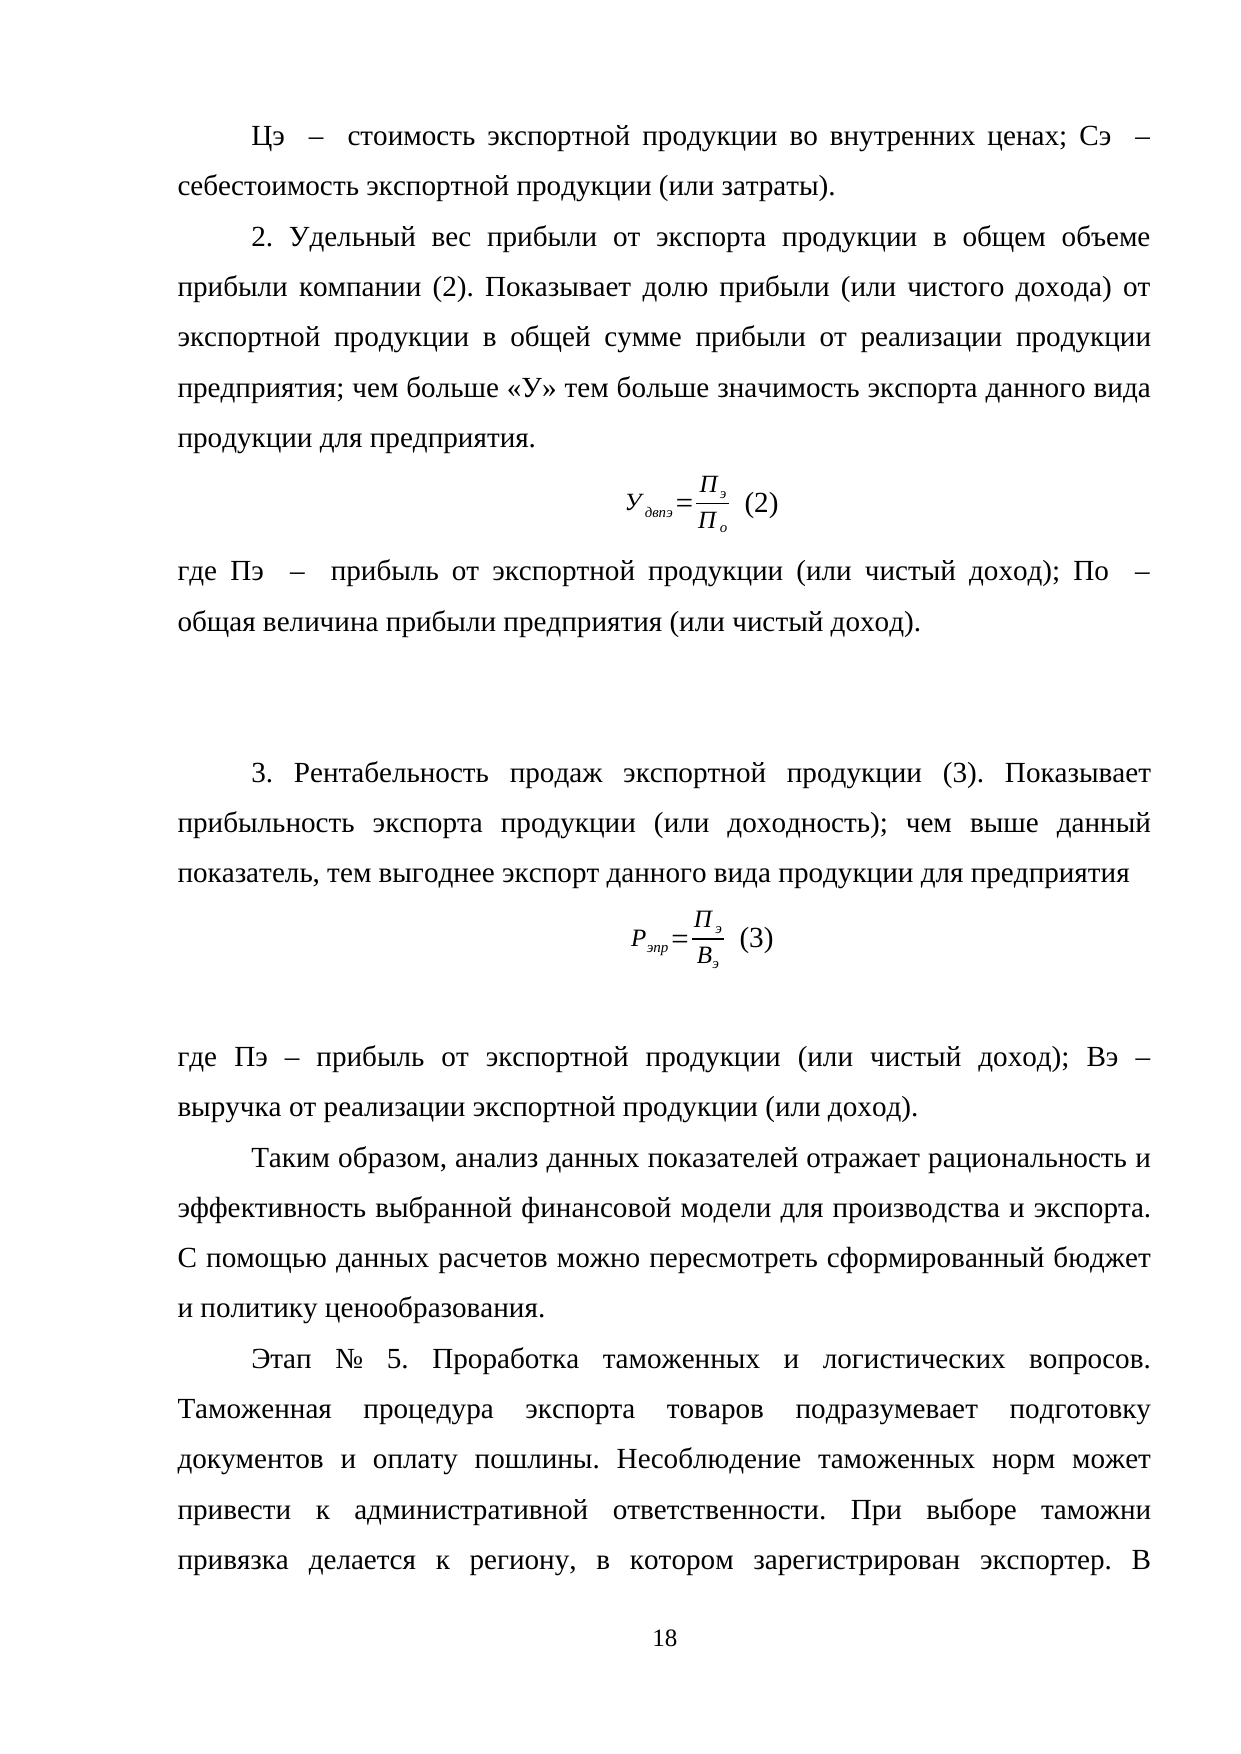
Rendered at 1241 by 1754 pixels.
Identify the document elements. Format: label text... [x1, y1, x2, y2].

text (3) [177, 906, 1152, 972]
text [177, 1341, 1152, 1576]
text Цэ – стоимость экспортной продукции во внутренних ценах; Сэ – себестоимость экспортной продукции (или затраты). [177, 118, 1152, 202]
text (2) [177, 470, 1152, 537]
text 2. Удельный вес прибыли от экспорта продукции в общем объеме прибыли компании (2). Показывает долю прибыли (или чистого дохода) от экспортной продукции в общей сумме прибыли от реализации продукции предприятия; чем больше «У» тем больше значимость экспорта данного вида продукции для предприятия. [177, 219, 1152, 453]
text где Пэ – прибыль от экспортной продукции (или чистый доход); По – общая величина прибыли предприятия (или чистый доход). [177, 553, 1152, 637]
text 3. Рентабельность продаж экспортной продукции (3). Показывает прибыльность экспорта продукции (или доходность); чем выше данный показатель, тем выгоднее экспорт данного вида продукции для предприятия [177, 755, 1152, 889]
text Таким образом, анализ данных показателей отражает рациональность и эффективность выбранной финансовой модели для производства и экспорта. С помощью данных расчетов можно пересмотреть сформированный бюджет и политику ценообразования. [177, 1140, 1152, 1324]
text где Пэ – прибыль от экспортной продукции (или чистый доход); Вэ – выручка от реализации экспортной продукции (или доход). [177, 1039, 1152, 1123]
